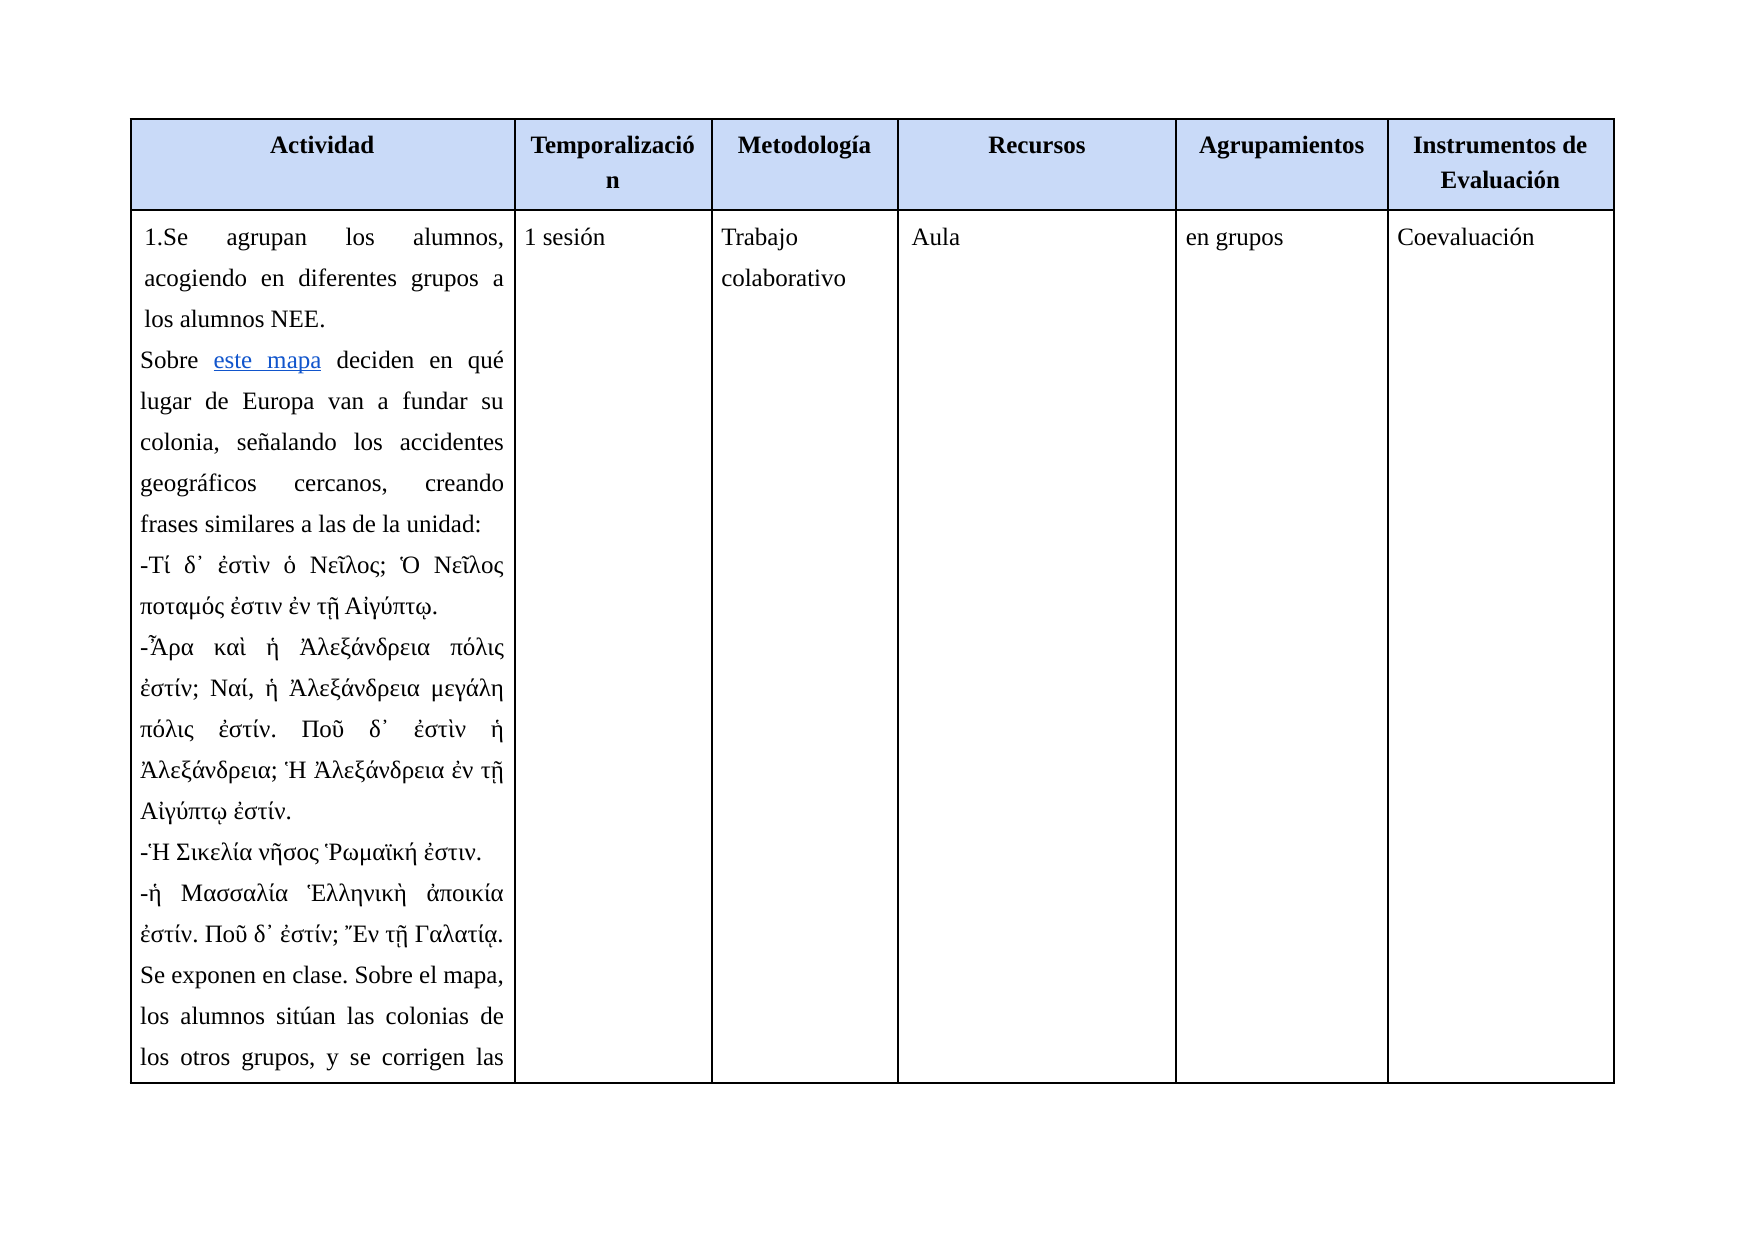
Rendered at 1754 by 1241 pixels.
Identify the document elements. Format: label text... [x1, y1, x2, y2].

table_cell Instrumentos de Evaluación [1389, 120, 1613, 209]
table_cell Coevaluación [1389, 211, 1613, 1082]
table_cell Aula [899, 211, 1175, 1082]
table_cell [132, 211, 514, 1082]
table_cell Metodología [713, 120, 897, 209]
table_cell 1 sesión [516, 211, 711, 1082]
table_cell Temporalización [516, 120, 711, 209]
table_cell Actividad [132, 120, 514, 209]
table_cell Agrupamientos [1177, 120, 1387, 209]
table_cell Recursos [899, 120, 1175, 209]
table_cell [713, 211, 897, 1082]
table_cell en grupos [1177, 211, 1387, 1082]
